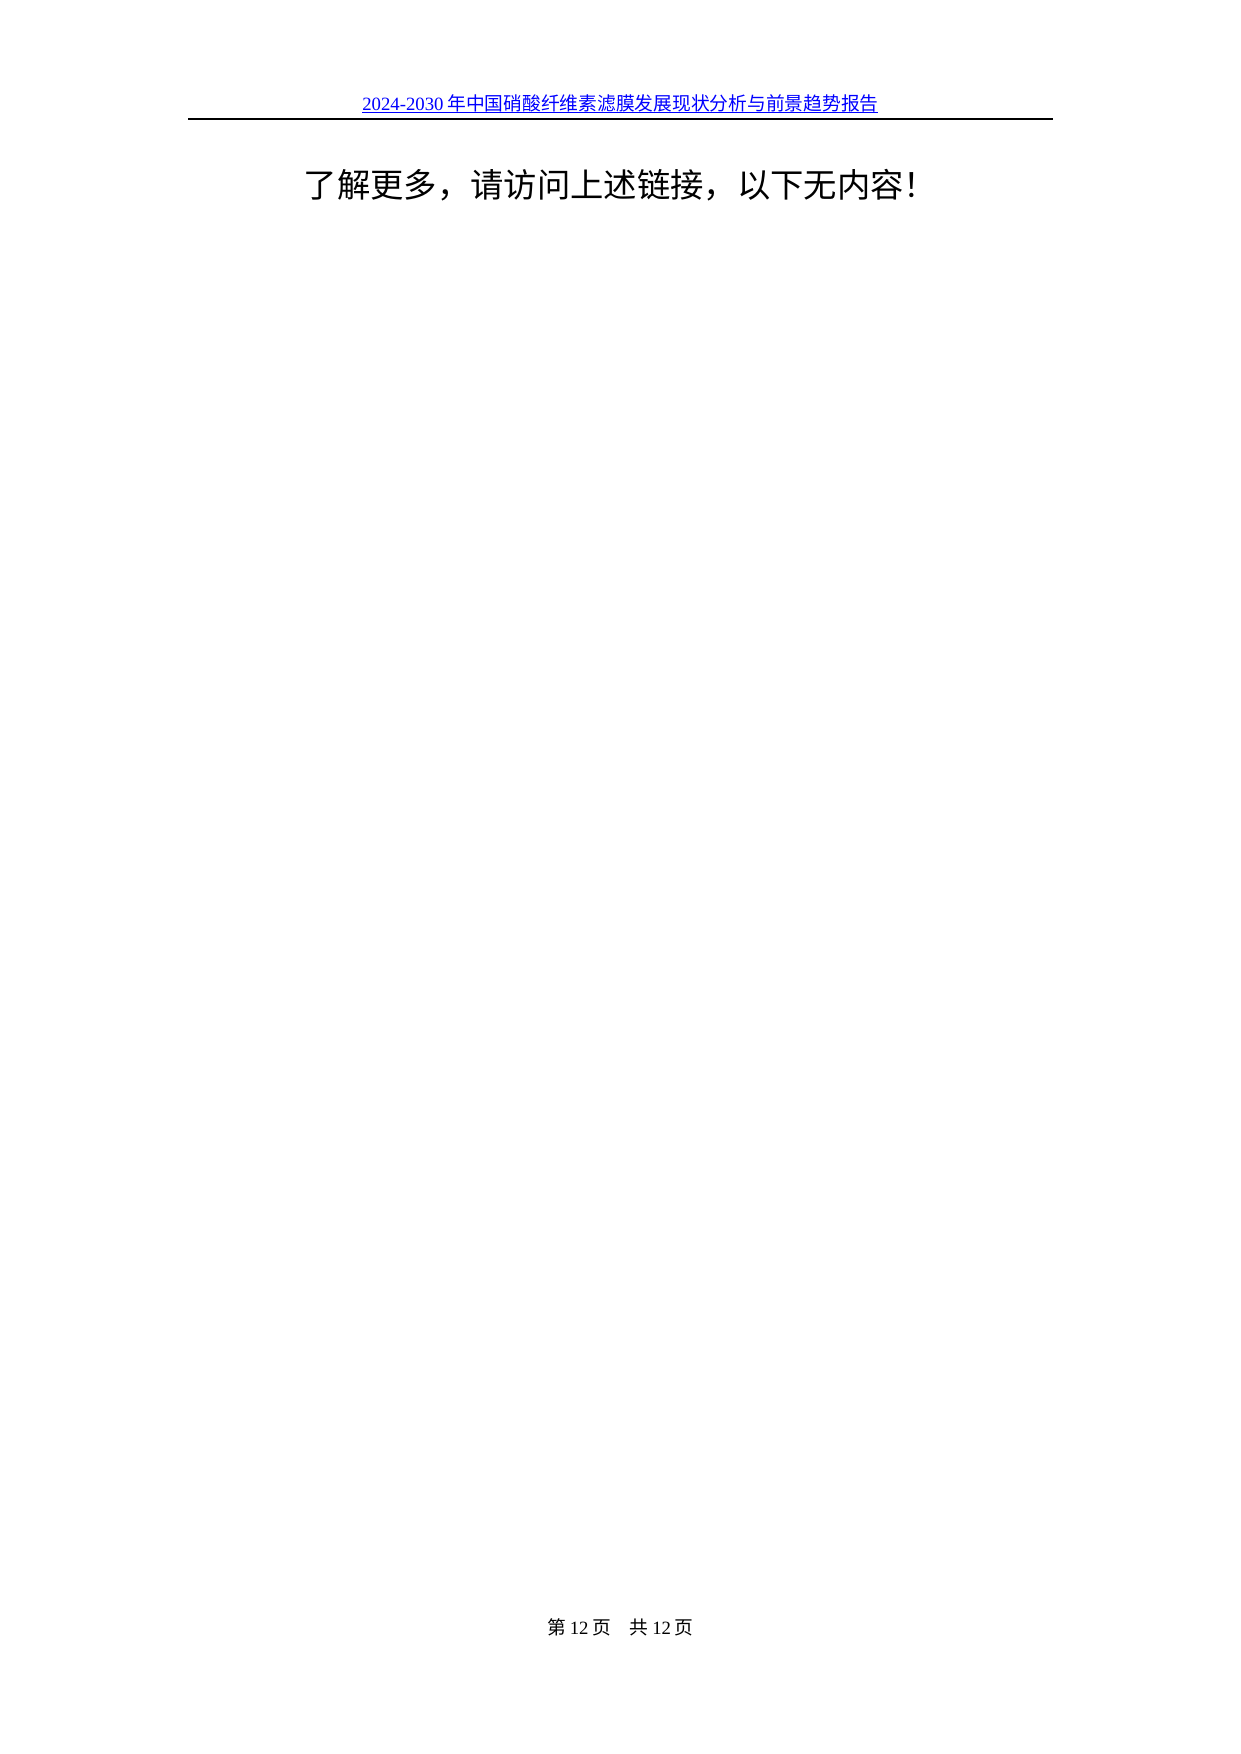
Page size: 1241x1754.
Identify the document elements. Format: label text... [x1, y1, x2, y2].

title 了解更多，请访问上述链接，以下无内容！ [187, 150, 1053, 215]
